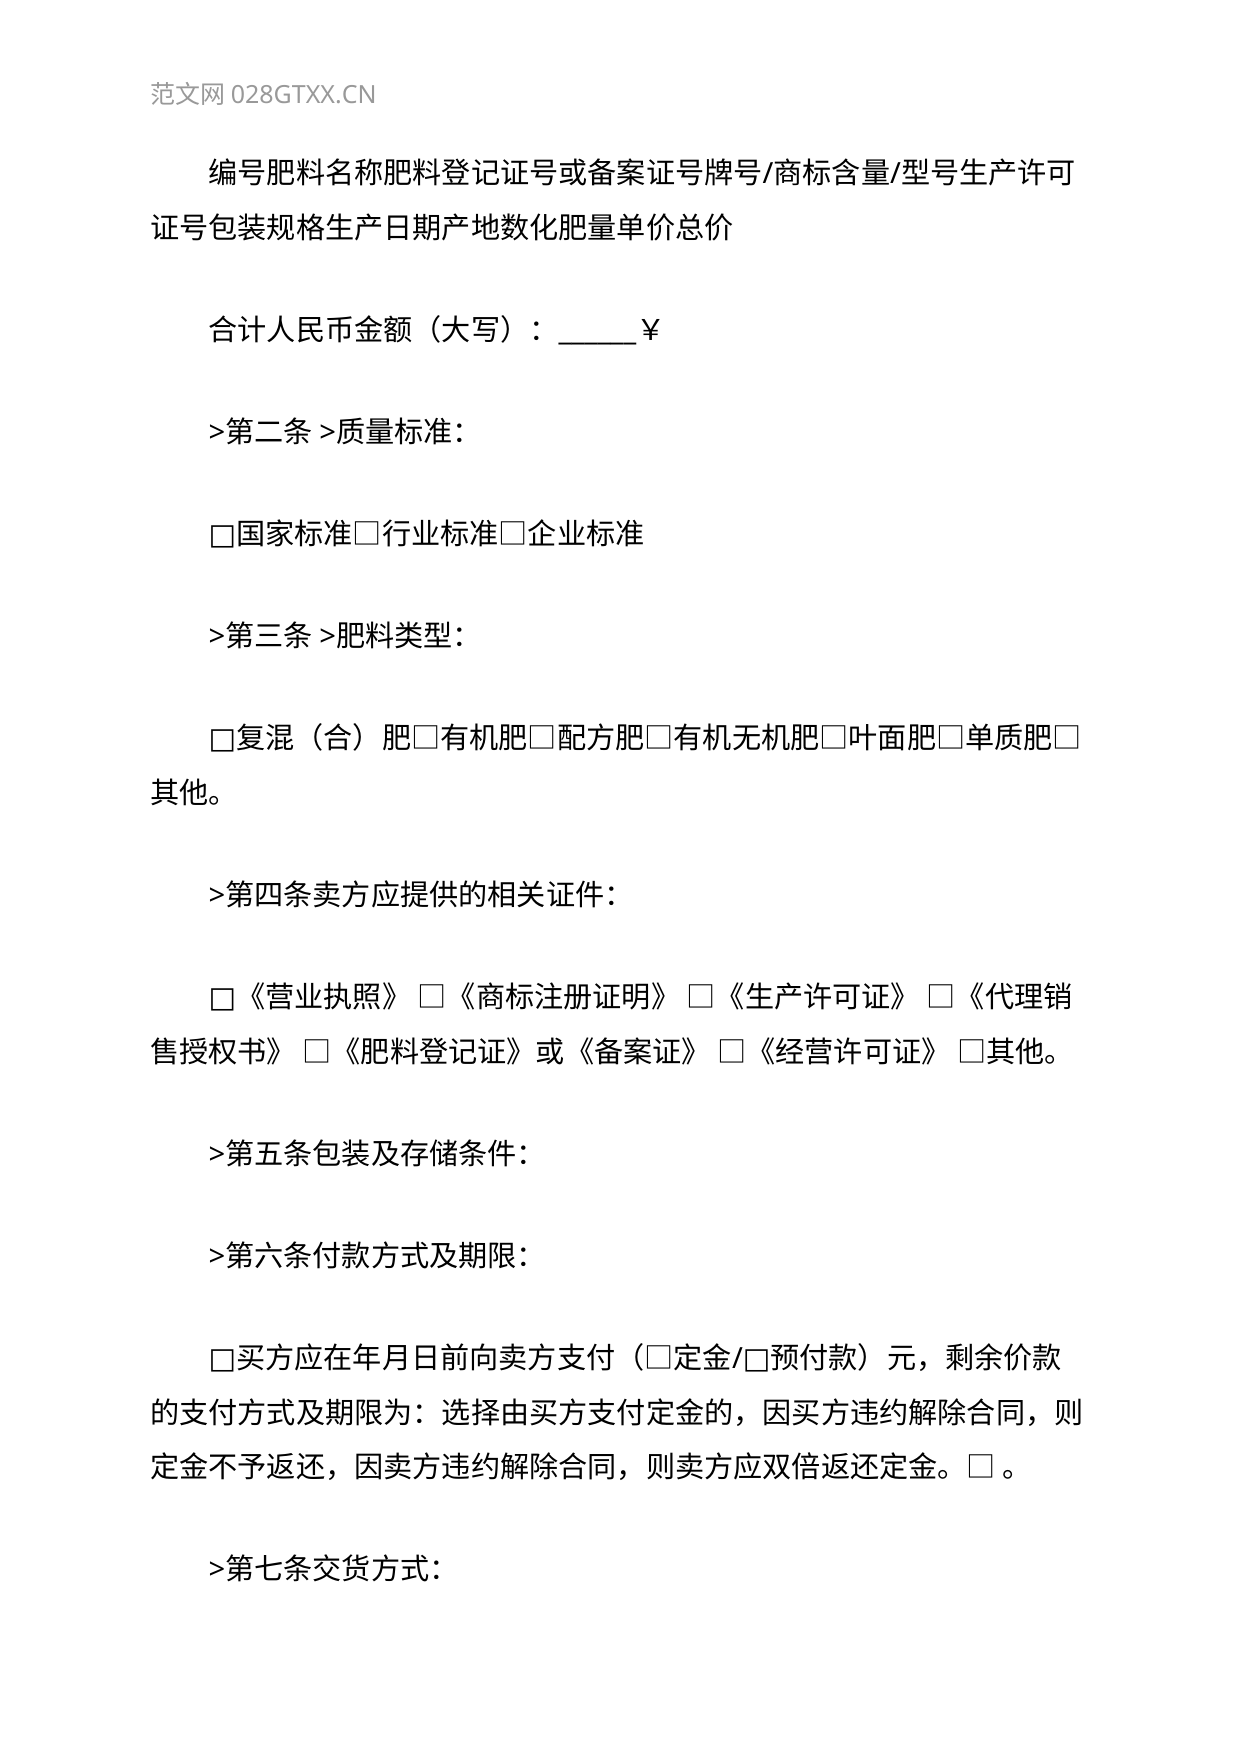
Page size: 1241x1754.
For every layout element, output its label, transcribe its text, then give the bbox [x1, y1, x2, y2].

text □《营业执照》 □《商标注册证明》 □《生产许可证》 □《代理销售授权书》 □《肥料登记证》或《备案证》 □《经营许可证》 □其他。 [150, 973, 1090, 1071]
text 编号肥料名称肥料登记证号或备案证号牌号/商标含量/型号生产许可证号包装规格生产日期产地数化肥量单价总价 [150, 150, 1090, 247]
text □复混（合）肥□有机肥□配方肥□有机无机肥□叶面肥□单质肥□其他。 [150, 715, 1090, 812]
text >第三条 >肥料类型： [150, 613, 1090, 655]
text >第四条卖方应提供的相关证件： [150, 871, 1090, 914]
text 合计人民币金额（大写）：______￥ [150, 307, 1090, 349]
text □国家标准□行业标准□企业标准 [150, 511, 1090, 553]
text >第七条交货方式： [150, 1546, 1090, 1588]
text >第二条 >质量标准： [150, 409, 1090, 451]
text >第六条付款方式及期限： [150, 1232, 1090, 1274]
text □买方应在年月日前向卖方支付（□定金/□预付款）元，剩余价款的支付方式及期限为：选择由买方支付定金的，因买方违约解除合同，则定金不予返还，因卖方违约解除合同，则卖方应双倍返还定金。□ 。 [150, 1334, 1090, 1486]
text >第五条包装及存储条件： [150, 1130, 1090, 1173]
